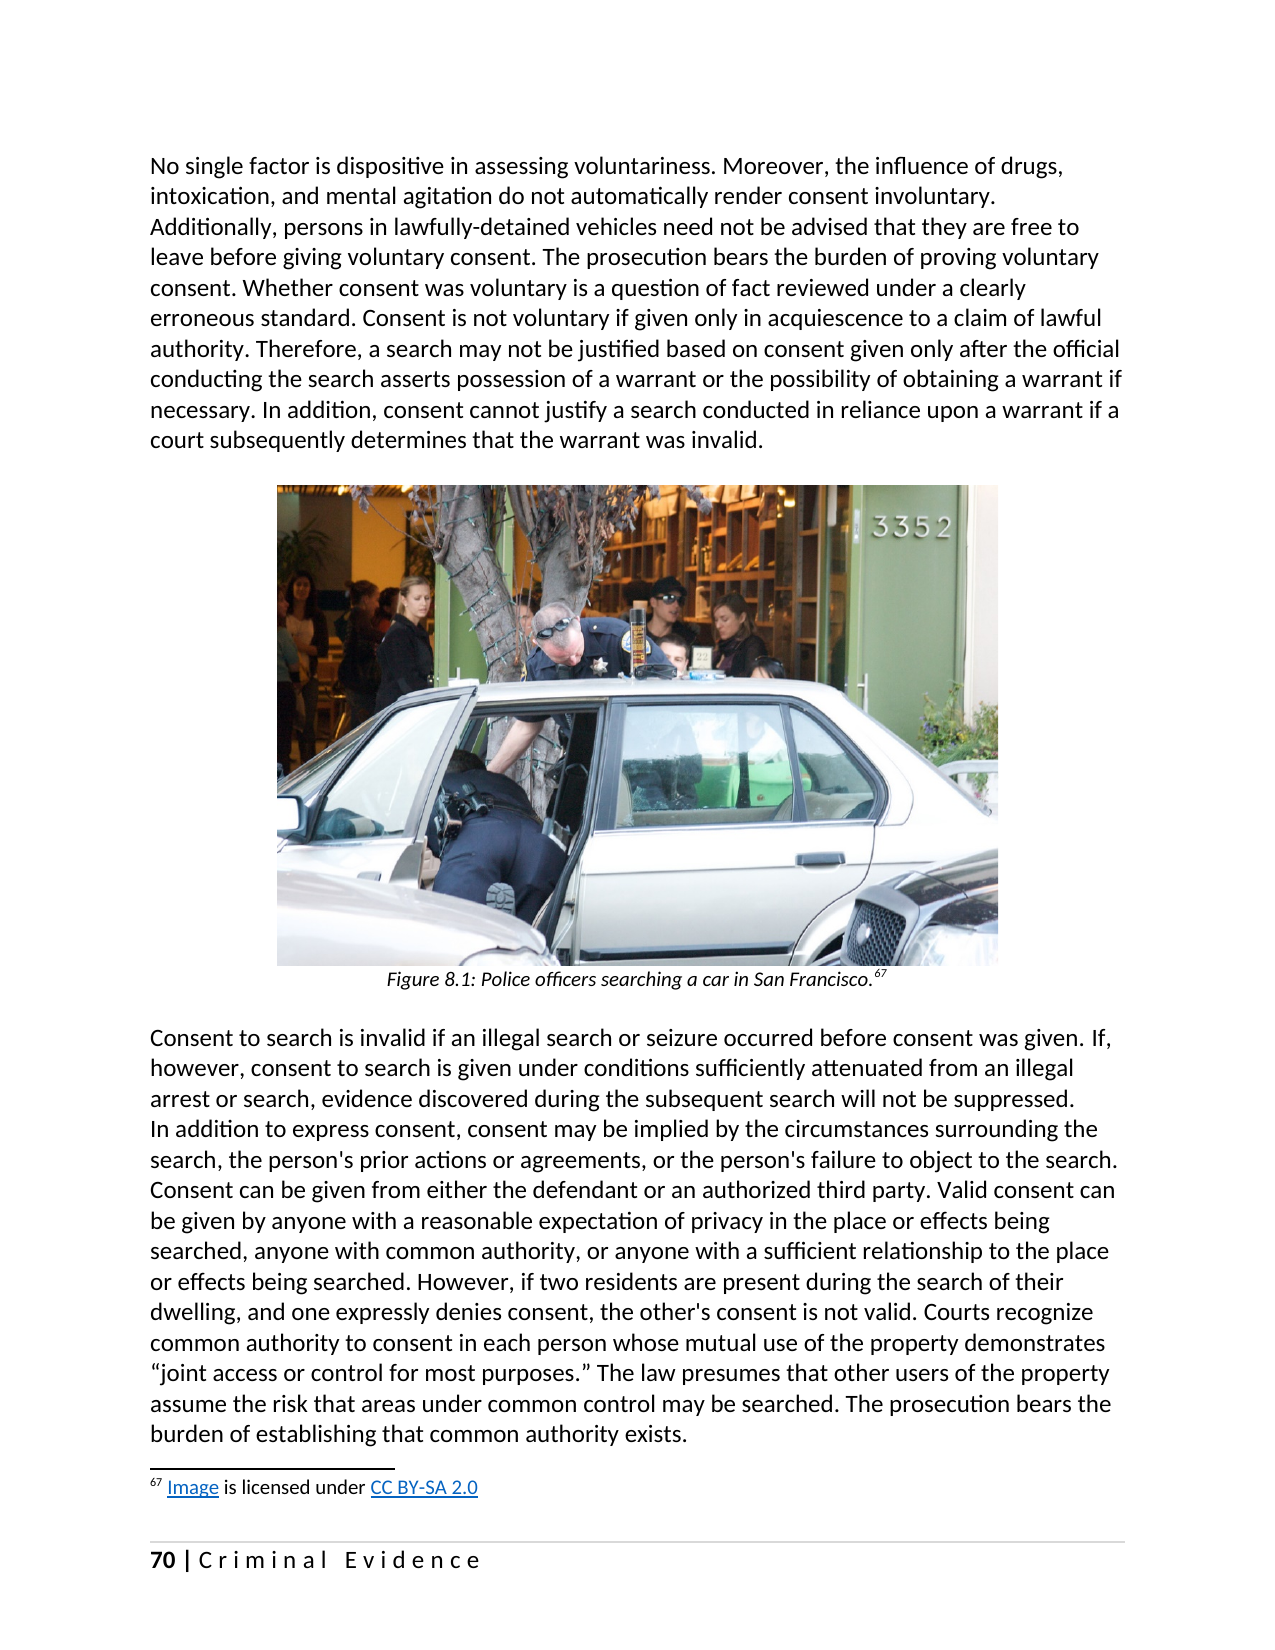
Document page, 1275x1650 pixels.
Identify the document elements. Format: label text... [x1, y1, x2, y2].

text Consent to search is invalid if an illegal search or seizure occurred before consent was given. If, however, consent to search is given under conditions sufficiently attenuated from an illegal arrest or search, evidence discovered during the subsequent search will not be suppressed. [150, 1022, 1125, 1113]
text No single factor is dispositive in assessing voluntariness. Moreover, the influence of drugs, intoxication, and mental agitation do not automatically render consent involuntary. Additionally, persons in lawfully-detained vehicles need not be advised that they are free to leave before giving voluntary consent. The prosecution bears the burden of proving voluntary consent. Whether consent was voluntary is a question of fact reviewed under a clearly erroneous standard. Consent is not voluntary if given only in acquiescence to a claim of lawful authority. Therefore, a search may not be justified based on consent given only after the official conducting the search asserts possession of a warrant or the possibility of obtaining a warrant if necessary. In addition, consent cannot justify a search conducted in reliance upon a warrant if a court subsequently determines that the warrant was invalid. [150, 150, 1125, 455]
picture [277, 485, 999, 966]
text In addition to express consent, consent may be implied by the circumstances surrounding the search, the person's prior actions or agreements, or the person's failure to object to the search. [150, 1113, 1125, 1174]
text Consent can be given from either the defendant or an authorized third party. Valid consent can be given by anyone with a reasonable expectation of privacy in the place or effects being searched, anyone with common authority, or anyone with a sufficient relationship to the place or effects being searched. However, if two residents are present during the search of their dwelling, and one expressly denies consent, the other's consent is not valid. Courts recognize common authority to consent in each person whose mutual use of the property demonstrates “joint access or control for most purposes.” The law presumes that other users of the property assume the risk that areas under common control may be searched. The prosecution bears the burden of establishing that common authority exists. [150, 1174, 1125, 1449]
text Figure 8.1: Police officers searching a car in San Francisco. [150, 966, 1125, 991]
